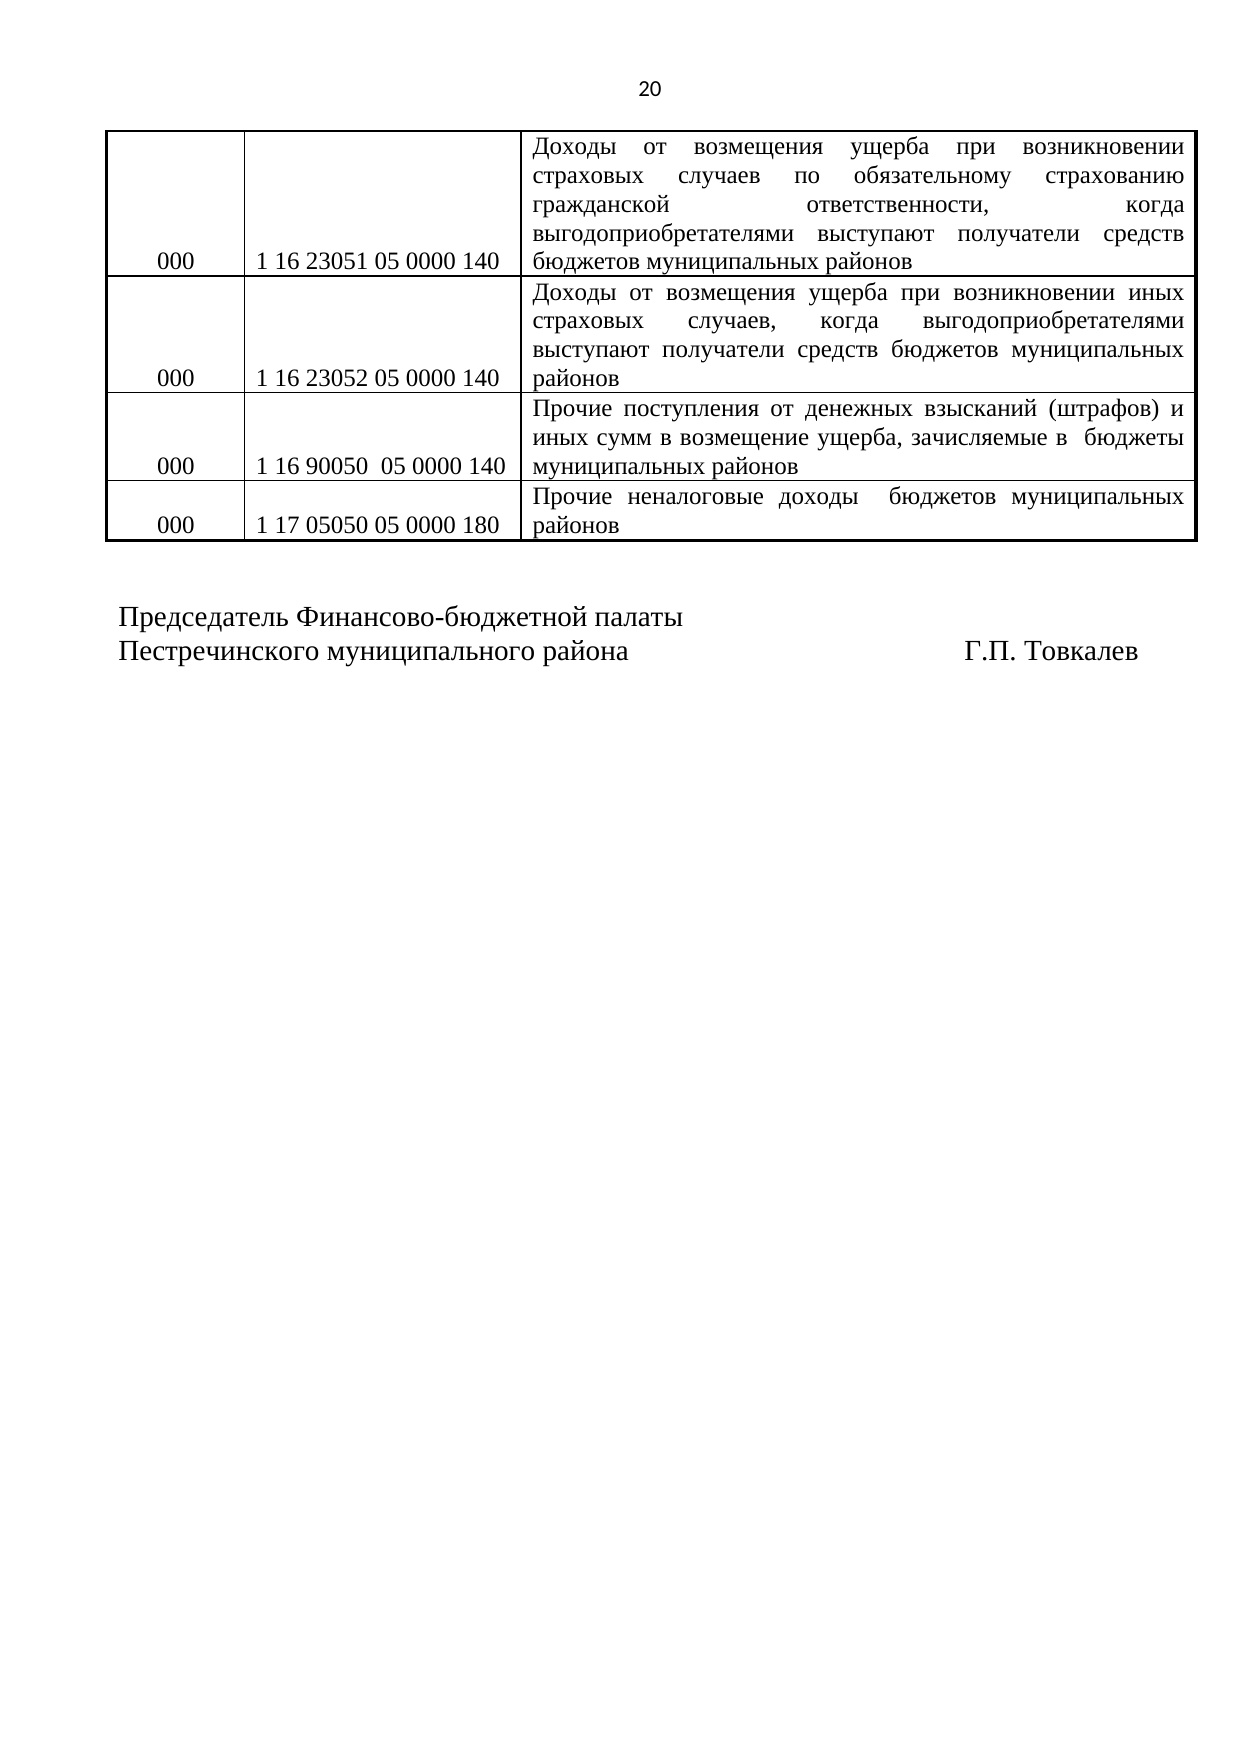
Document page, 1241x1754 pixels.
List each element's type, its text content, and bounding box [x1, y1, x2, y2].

table_cell Прочие поступления от денежных взысканий (штрафов) и иных сумм в возмещение ущерба, зачисляемые в бюджеты муниципальных районов [522, 393, 1194, 479]
text Председатель Финансово-бюджетной палаты [118, 599, 1181, 633]
table_cell 000 [108, 132, 244, 275]
table_cell 1 17 05050 05 0000 180 [245, 481, 520, 539]
table_cell 1 16 23052 05 0000 140 [245, 277, 520, 392]
table_cell 000 [108, 481, 244, 539]
text Пестречинского муниципального района Г.П. Товкалев [118, 633, 1181, 666]
table_cell Прочие неналоговые доходы бюджетов муниципальных районов [522, 481, 1194, 539]
table_cell 1 16 23051 05 0000 140 [245, 132, 520, 275]
table_cell 1 16 90050 05 0000 140 [245, 393, 520, 479]
table_cell Доходы от возмещения ущерба при возникновении иных страховых случаев, когда выгодоприобретателями выступают получатели средств бюджетов муниципальных районов [522, 277, 1194, 392]
table_cell 000 [108, 393, 244, 479]
table_cell Доходы от возмещения ущерба при возникновении страховых случаев по обязательному страхованию гражданской ответственности, когда выгодоприобретателями выступают получатели средств бюджетов муниципальных районов [522, 132, 1194, 275]
table_cell 000 [108, 277, 244, 392]
